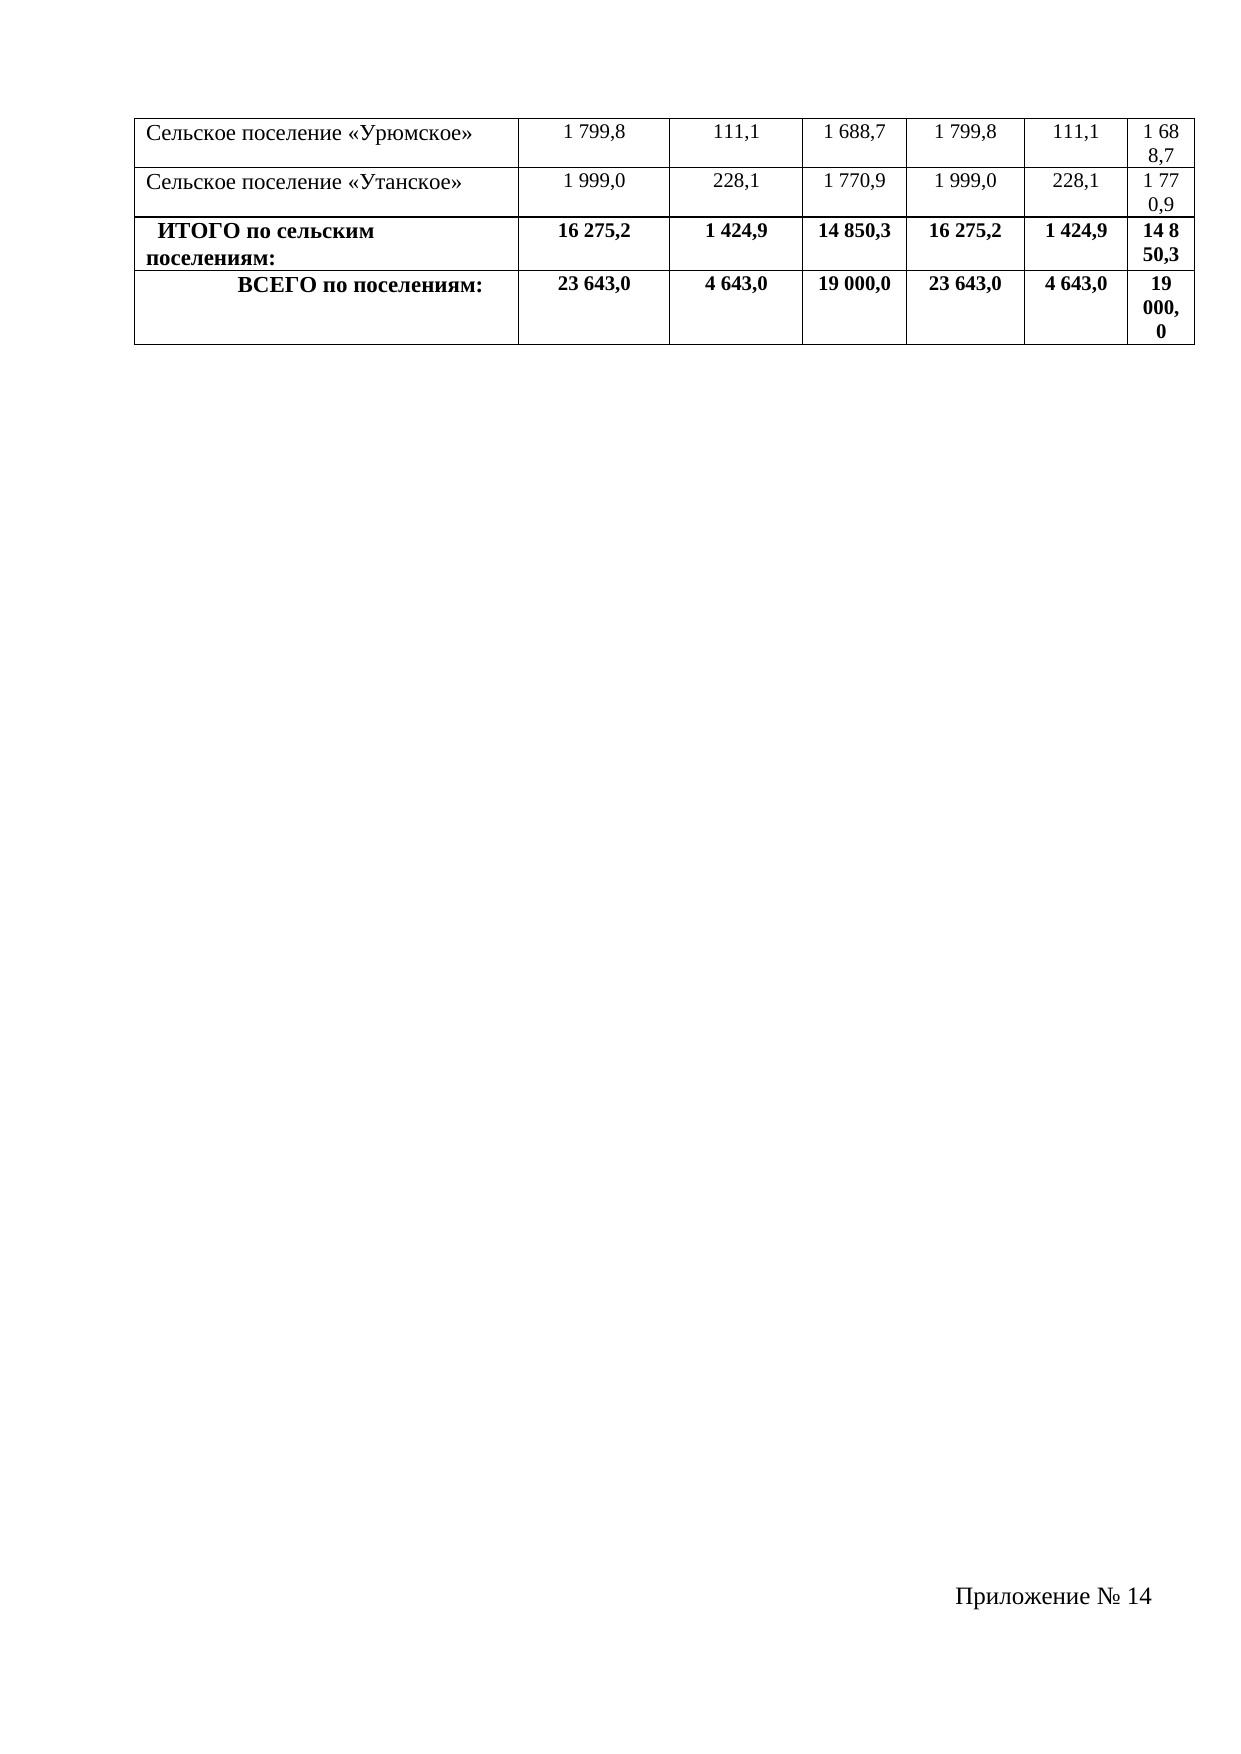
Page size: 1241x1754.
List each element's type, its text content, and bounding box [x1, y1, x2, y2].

table_cell 19 000,0 [1128, 271, 1194, 343]
table_cell 1 688,7 [1128, 119, 1194, 167]
table_cell 19 000,0 [803, 271, 906, 343]
table_cell 16 275,2 [519, 218, 669, 270]
table_cell 1 770,9 [803, 168, 906, 216]
table_cell 1 688,7 [803, 119, 906, 167]
table_cell 111,1 [670, 119, 802, 167]
table_cell 111,1 [1025, 119, 1127, 167]
table_cell 1 424,9 [1025, 218, 1127, 270]
table_cell Сельское поселение «Утанское» [135, 168, 518, 216]
table_cell 1 424,9 [670, 218, 802, 270]
table_cell 16 275,2 [907, 218, 1024, 270]
table_cell 1 799,8 [519, 119, 669, 167]
table_cell 4 643,0 [670, 271, 802, 343]
table_cell 23 643,0 [907, 271, 1024, 343]
table_cell 4 643,0 [1025, 271, 1127, 343]
table_cell 228,1 [1025, 168, 1127, 216]
table_cell 1 999,0 [907, 168, 1024, 216]
table_cell 14 850,3 [1128, 218, 1194, 270]
table_cell ВСЕГО по поселениям: [135, 271, 518, 343]
table_cell 228,1 [670, 168, 802, 216]
table_cell 14 850,3 [803, 218, 906, 270]
text Приложение № 14 [177, 1581, 1152, 1609]
table_cell Сельское поселение «Урюмское» [135, 119, 518, 167]
table_cell 23 643,0 [519, 271, 669, 343]
table_cell 1 799,8 [907, 119, 1024, 167]
table_cell 1 770,9 [1128, 168, 1194, 216]
table_cell 1 999,0 [519, 168, 669, 216]
table_cell ИТОГО по сельским поселениям: [135, 218, 518, 270]
